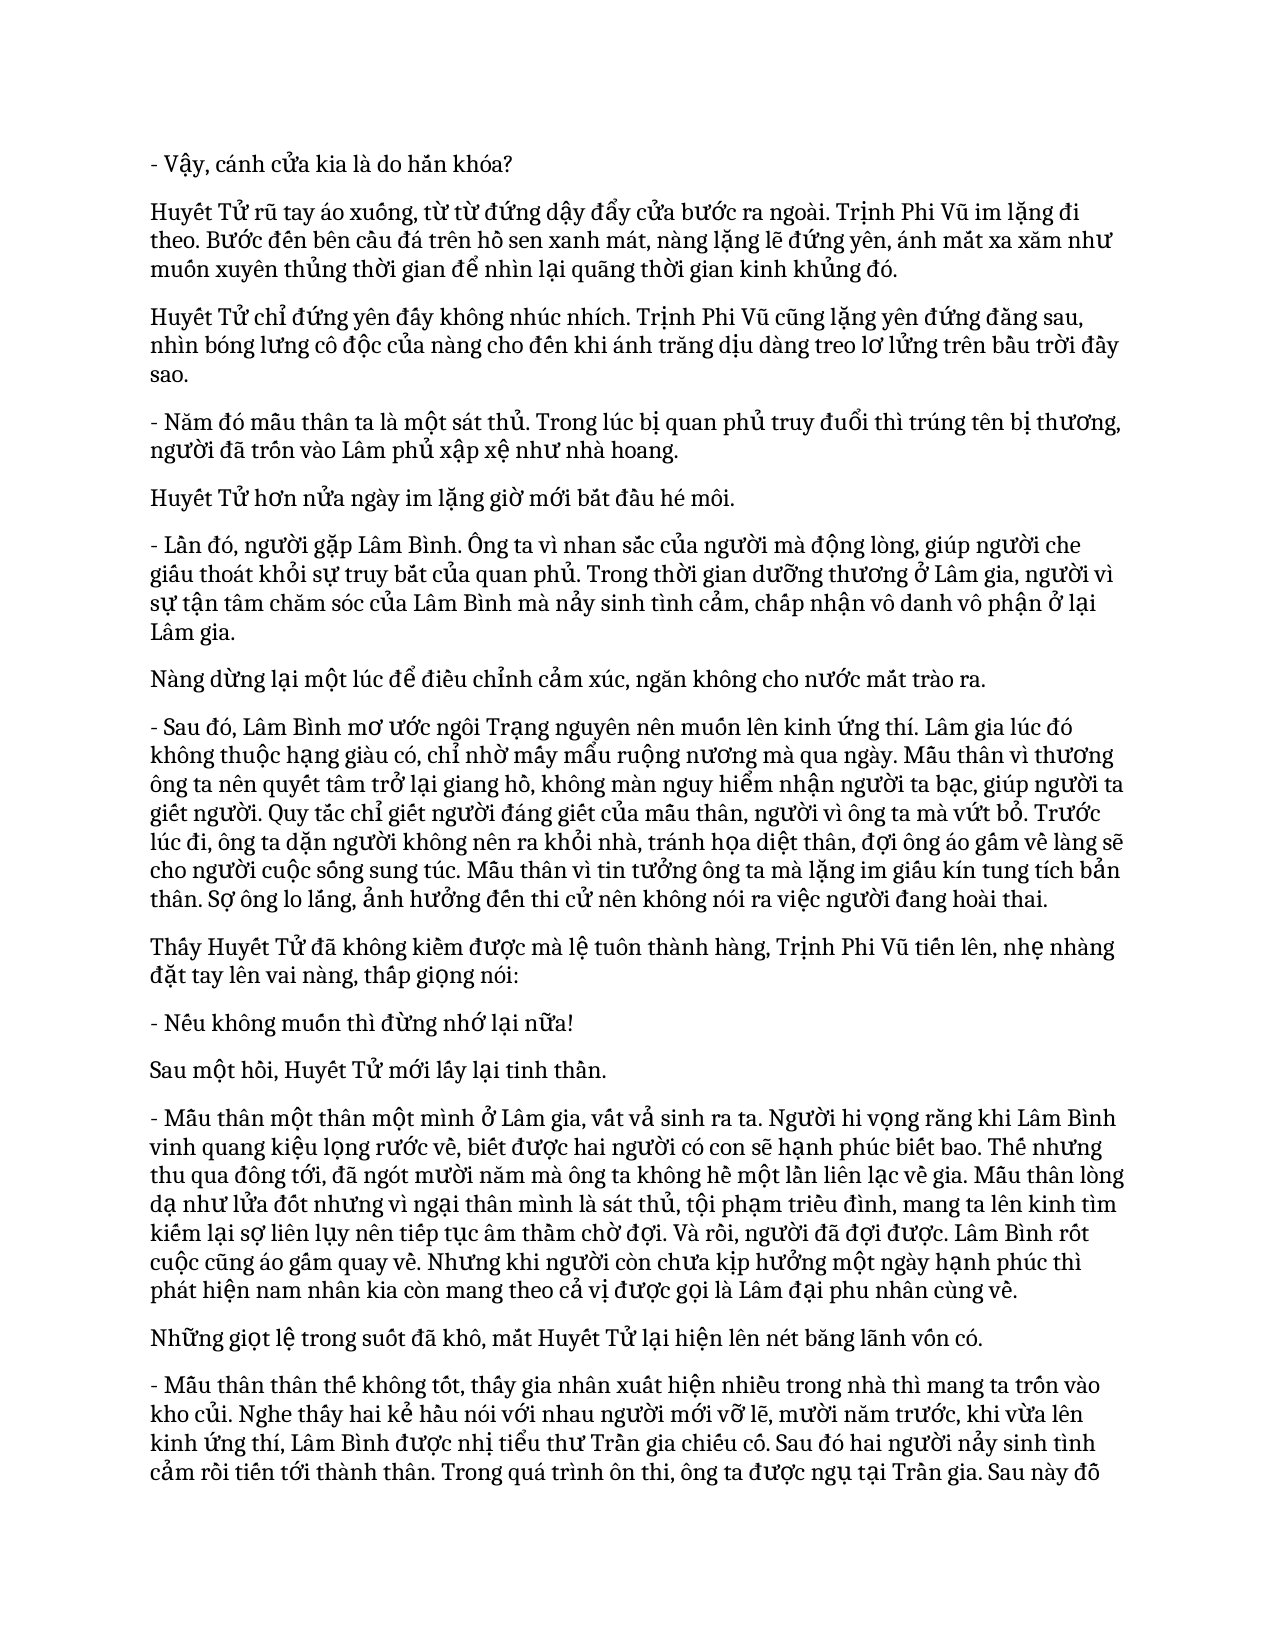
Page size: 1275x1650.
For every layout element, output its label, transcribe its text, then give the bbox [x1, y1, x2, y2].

text Sau một hồi, Huyết Tử mới lấy lại tinh thần. [150, 1056, 1125, 1085]
text - Năm đó mẫu thân ta là một sát thủ. Trong lúc bị quan phủ truy đuổi thì trúng tên bị thương, người đã trốn vào Lâm phủ xập xệ như nhà hoang. [150, 407, 1125, 465]
text Huyết Tử rũ tay áo xuống, từ từ đứng dậy đẩy cửa bước ra ngoài. Trịnh Phi Vũ im lặng đi theo. Bước đến bên cầu đá trên hồ sen xanh mát, nàng lặng lẽ đứng yên, ánh mắt xa xăm như muốn xuyên thủng thời gian để nhìn lại quãng thời gian kinh khủng đó. [150, 197, 1125, 284]
text - Mẫu thân một thân một mình ở Lâm gia, vất vả sinh ra ta. Người hi vọng rằng khi Lâm Bình vinh quang kiệu lọng rước về, biết được hai người có con sẽ hạnh phúc biết bao. Thế nhưng thu qua đông tới, đã ngót mười năm mà ông ta không hề một lần liên lạc về gia. Mẫu thân lòng dạ như lửa đốt nhưng vì ngại thân mình là sát thủ, tội phạm triều đình, mang ta lên kinh tìm kiếm lại sợ liên lụy nên tiếp tục âm thầm chờ đợi. Và rồi, người đã đợi được. Lâm Bình rốt cuộc cũng áo gấm quay về. Nhưng khi người còn chưa kịp hưởng một ngày hạnh phúc thì phát hiện nam nhân kia còn mang theo cả vị được gọi là Lâm đại phu nhân cùng về. [150, 1104, 1125, 1305]
text Huyết Tử chỉ đứng yên đấy không nhúc nhích. Trịnh Phi Vũ cũng lặng yên đứng đằng sau, nhìn bóng lưng cô độc của nàng cho đến khi ánh trăng dịu dàng treo lơ lửng trên bầu trời đầy sao. [150, 302, 1125, 389]
text Những giọt lệ trong suốt đã khô, mắt Huyết Tử lại hiện lên nét băng lãnh vốn có. [150, 1324, 1125, 1352]
text - Sau đó, Lâm Bình mơ ước ngôi Trạng nguyên nên muốn lên kinh ứng thí. Lâm gia lúc đó không thuộc hạng giàu có, chỉ nhờ mấy mẩu ruộng nương mà qua ngày. Mẫu thân vì thương ông ta nên quyết tâm trở lại giang hồ, không màn nguy hiểm nhận người ta bạc, giúp người ta giết người. Quy tắc chỉ giết người đáng giết của mẫu thân, người vì ông ta mà vứt bỏ. Trước lúc đi, ông ta dặn người không nên ra khỏi nhà, tránh họa diệt thân, đợi ông áo gấm về làng sẽ cho người cuộc sống sung túc. Mẫu thân vì tin tưởng ông ta mà lặng im giấu kín tung tích bản thân. Sợ ông lo lắng, ảnh hưởng đến thi cử nên không nói ra việc người đang hoài thai. [150, 712, 1125, 914]
text - Vậy, cánh cửa kia là do hắn khóa? [150, 150, 1125, 179]
text - Nếu không muốn thì đừng nhớ lại nữa! [150, 1009, 1125, 1037]
text Nàng dừng lại một lúc để điều chỉnh cảm xúc, ngăn không cho nước mắt trào ra. [150, 665, 1125, 694]
text Thấy Huyết Tử đã không kiềm được mà lệ tuôn thành hàng, Trịnh Phi Vũ tiến lên, nhẹ nhàng đặt tay lên vai nàng, thấp giọng nói: [150, 932, 1125, 990]
text - Lần đó, người gặp Lâm Bình. Ông ta vì nhan sắc của người mà động lòng, giúp người che giấu thoát khỏi sự truy bắt của quan phủ. Trong thời gian dưỡng thương ở Lâm gia, người vì sự tận tâm chăm sóc của Lâm Bình mà nảy sinh tình cảm, chấp nhận vô danh vô phận ở lại Lâm gia. [150, 531, 1125, 646]
text Huyết Tử hơn nửa ngày im lặng giờ mới bắt đầu hé môi. [150, 484, 1125, 512]
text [150, 1371, 1125, 1486]
